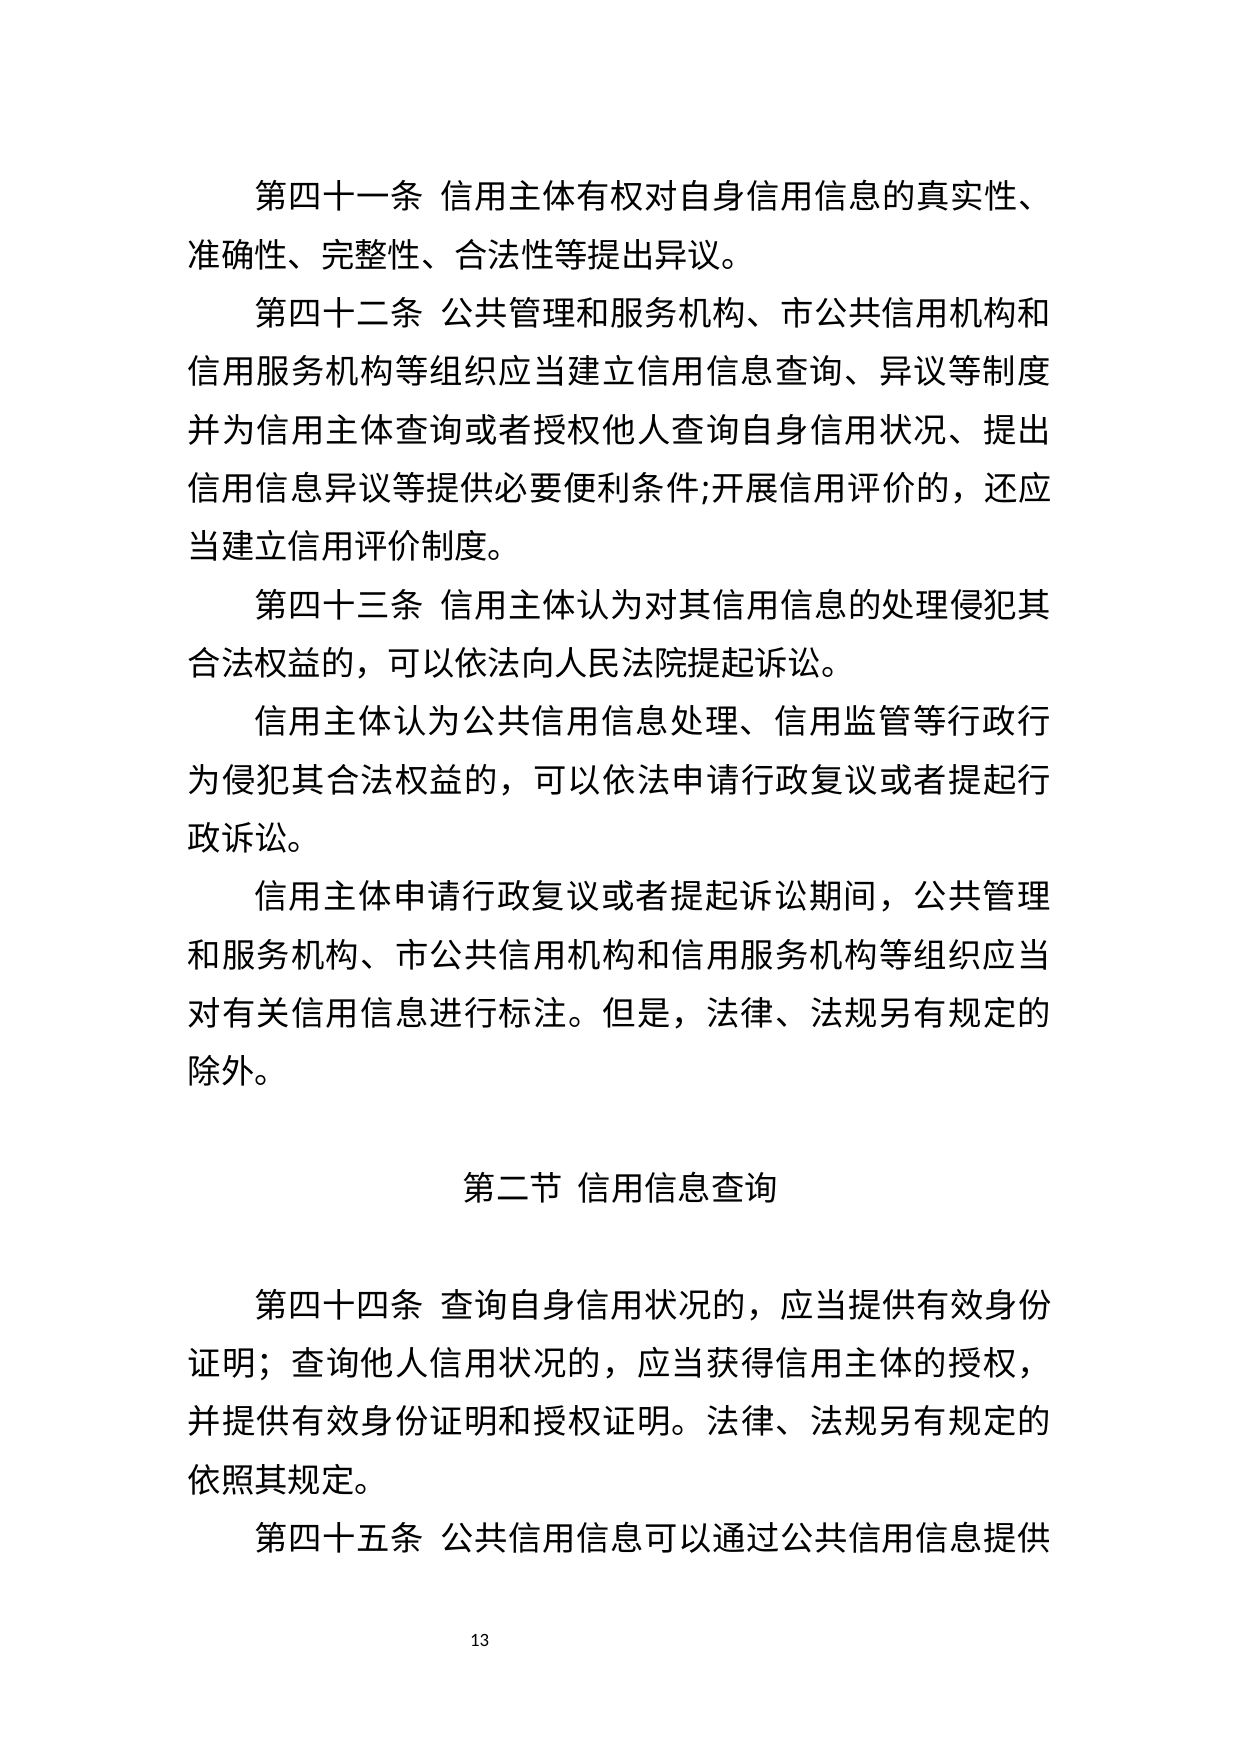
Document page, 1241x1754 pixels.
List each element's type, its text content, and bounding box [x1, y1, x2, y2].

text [187, 1504, 1053, 1562]
text 第四十一条 信用主体有权对自身信用信息的真实性、准确性、完整性、合法性等提出异议。 [187, 162, 1053, 279]
text 第四十三条 信用主体认为对其信用信息的处理侵犯其合法权益的，可以依法向人民法院提起诉讼。 [187, 570, 1053, 687]
text 第四十二条 公共管理和服务机构、市公共信用机构和信用服务机构等组织应当建立信用信息查询、异议等制度，并为信用主体查询或者授权他人查询自身信用状况、提出信用信息异议等提供必要便利条件;开展信用评价的，还应当建立信用评价制度。 [187, 279, 1053, 570]
text 信用主体认为公共信用信息处理、信用监管等行政行为侵犯其合法权益的，可以依法申请行政复议或者提起行政诉讼。 [187, 687, 1053, 862]
text 第四十四条 查询自身信用状况的，应当提供有效身份证明；查询他人信用状况的，应当获得信用主体的授权，并提供有效身份证明和授权证明。法律、法规另有规定的，依照其规定。 [187, 1270, 1053, 1504]
text 第二节 信用信息查询 [187, 1154, 1053, 1212]
text 信用主体申请行政复议或者提起诉讼期间，公共管理和服务机构、市公共信用机构和信用服务机构等组织应当对有关信用信息进行标注。但是，法律、法规另有规定的除外。 [187, 862, 1053, 1095]
